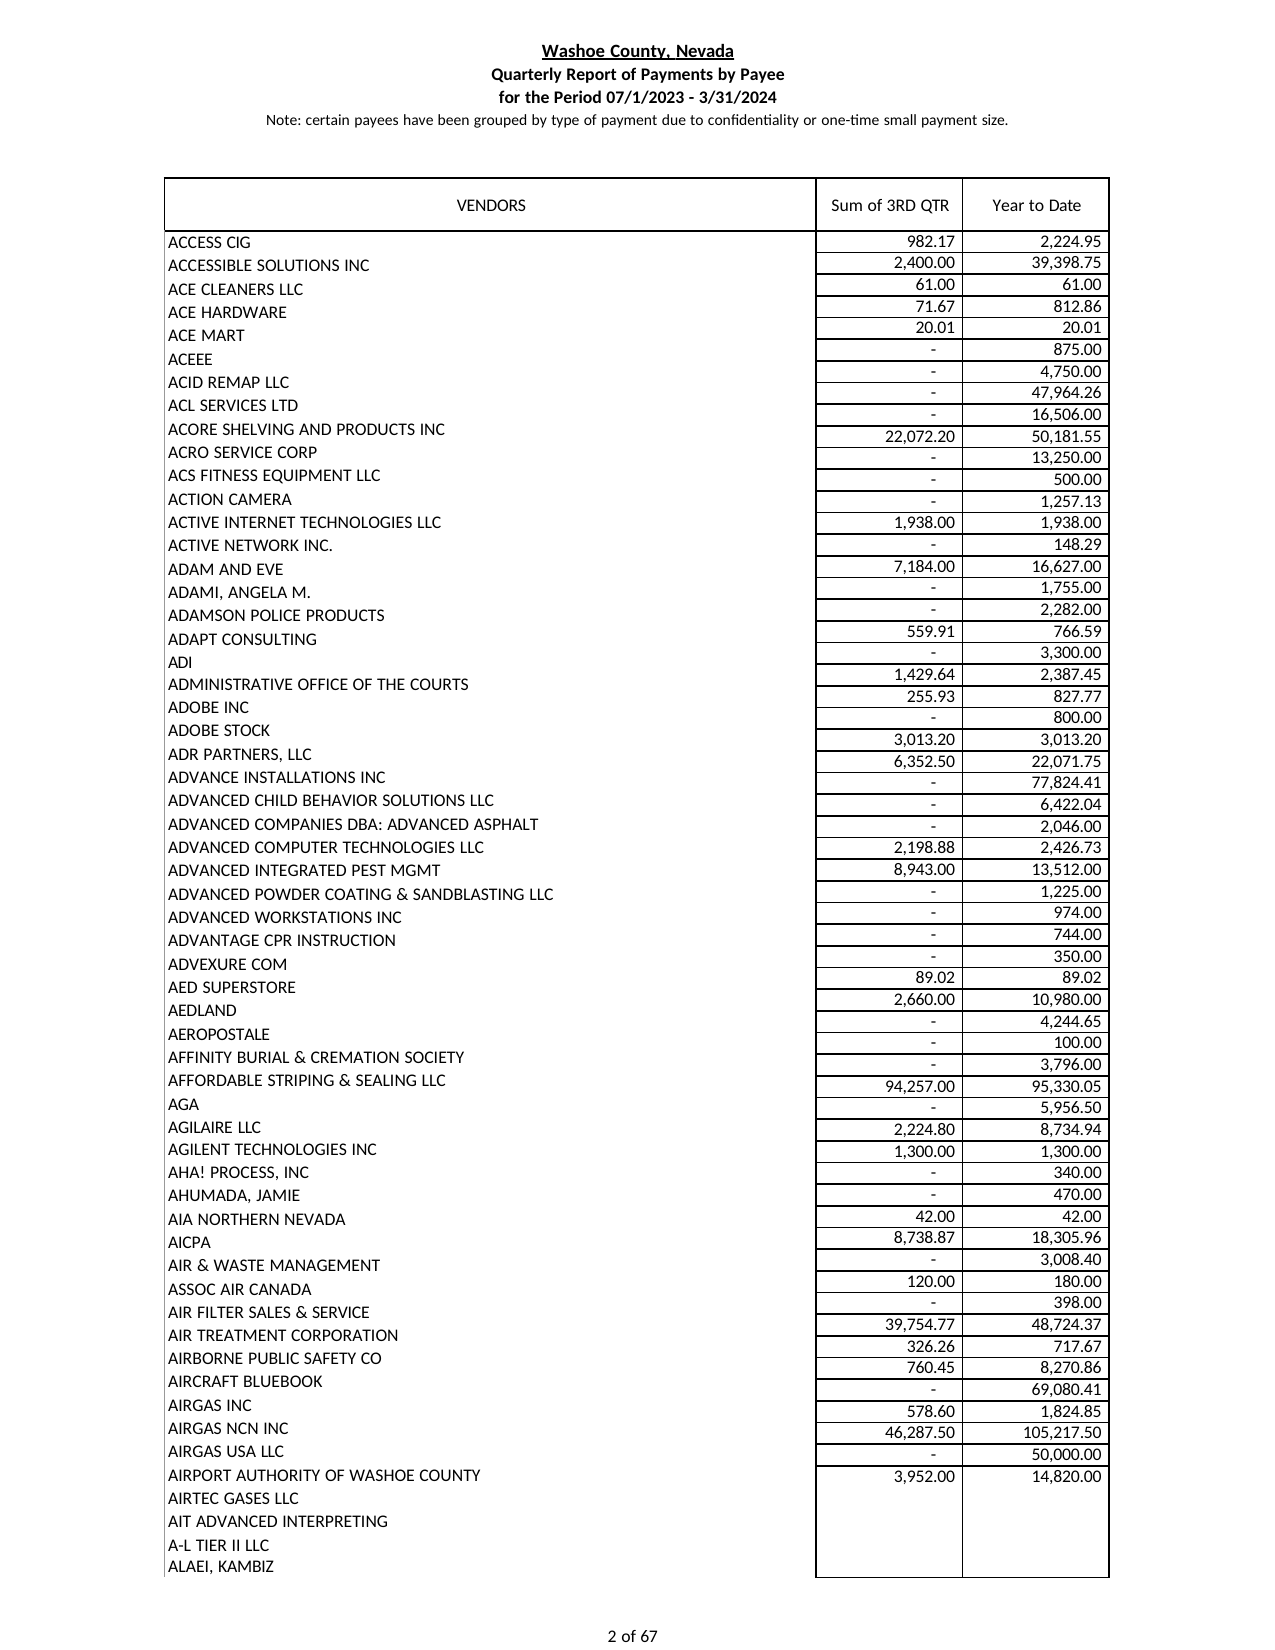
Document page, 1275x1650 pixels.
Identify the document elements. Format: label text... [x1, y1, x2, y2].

table_cell 470.00 [963, 1185, 1108, 1205]
table_cell - [817, 1250, 962, 1270]
table_cell - [817, 600, 962, 620]
table_cell 13,250.00 [963, 448, 1108, 468]
table_cell - [817, 708, 962, 728]
table_cell 3,013.20 [817, 730, 962, 750]
table_cell 2,282.00 [963, 600, 1108, 620]
table_cell - [817, 925, 962, 945]
table_cell 500.00 [963, 470, 1108, 490]
table_cell 2,400.00 [817, 253, 962, 273]
table_cell 95,330.05 [963, 1077, 1108, 1097]
table_cell 340.00 [963, 1163, 1108, 1183]
table_header Sum of 3RD QTR [817, 179, 962, 230]
table_cell 2,387.45 [963, 665, 1108, 685]
table_cell - [817, 1098, 962, 1118]
table_cell 48,724.37 [963, 1315, 1108, 1335]
table_cell 61.00 [963, 275, 1108, 295]
table_cell 180.00 [963, 1272, 1108, 1292]
table_cell 5,956.50 [963, 1098, 1108, 1118]
table_cell - [817, 947, 962, 967]
table_cell 10,980.00 [963, 990, 1108, 1010]
table_cell 974.00 [963, 903, 1108, 923]
table_cell 77,824.41 [963, 773, 1108, 793]
table_cell 3,300.00 [963, 643, 1108, 663]
table_cell 578.60 [817, 1402, 962, 1422]
table_cell 2,198.88 [817, 838, 962, 858]
table_cell 717.67 [963, 1337, 1108, 1357]
table_cell 6,352.50 [817, 752, 962, 772]
table_cell - [817, 383, 962, 403]
table_cell 2,046.00 [963, 817, 1108, 837]
table_cell 1,300.00 [963, 1142, 1108, 1162]
table_cell 42.00 [963, 1207, 1108, 1227]
table_cell - [817, 1445, 962, 1465]
table_cell 47,964.26 [963, 383, 1108, 403]
table_cell 22,071.75 [963, 752, 1108, 772]
table_cell 1,429.64 [817, 665, 962, 685]
table_cell 2,426.73 [963, 838, 1108, 858]
table_cell 2,660.00 [817, 990, 962, 1010]
table_cell - [817, 882, 962, 902]
table_cell 105,217.50 [963, 1423, 1108, 1443]
table_cell 1,824.85 [963, 1402, 1108, 1422]
table_cell 39,398.75 [963, 253, 1108, 273]
table_header VENDORS [165, 179, 815, 230]
table_cell 1,938.00 [963, 513, 1108, 533]
table_cell 61.00 [817, 275, 962, 295]
table_cell 89.02 [963, 968, 1108, 988]
table_cell 350.00 [963, 947, 1108, 967]
table_cell - [817, 1055, 962, 1075]
table_cell - [817, 1163, 962, 1183]
table_cell 148.29 [963, 535, 1108, 555]
table_cell 1,938.00 [817, 513, 962, 533]
table_cell 18,305.96 [963, 1228, 1108, 1248]
table_cell - [817, 492, 962, 512]
table_cell 3,952.00 [817, 1467, 962, 1577]
table_cell 39,754.77 [817, 1315, 962, 1335]
table_cell 69,080.41 [963, 1380, 1108, 1400]
table_cell 1,300.00 [817, 1142, 962, 1162]
table_cell 7,184.00 [817, 557, 962, 577]
table_cell 3,008.40 [963, 1250, 1108, 1270]
table_cell 827.77 [963, 687, 1108, 707]
table_cell 16,506.00 [963, 405, 1108, 425]
table_cell - [817, 340, 962, 360]
table_cell 8,943.00 [817, 860, 962, 880]
table_cell 50,000.00 [963, 1445, 1108, 1465]
table_cell - [817, 903, 962, 923]
table_cell - [817, 362, 962, 382]
table_cell - [817, 405, 962, 425]
table_cell 20.01 [963, 318, 1108, 338]
table_cell - [817, 795, 962, 815]
table_cell 8,734.94 [963, 1120, 1108, 1140]
table_cell 800.00 [963, 708, 1108, 728]
table_cell 22,072.20 [817, 427, 962, 447]
table_cell - [817, 643, 962, 663]
table_cell - [817, 817, 962, 837]
table_cell 46,287.50 [817, 1423, 962, 1443]
table_cell 4,750.00 [963, 362, 1108, 382]
table_cell 760.45 [817, 1358, 962, 1378]
table_cell 1,257.13 [963, 492, 1108, 512]
table_cell 398.00 [963, 1293, 1108, 1313]
table_cell 120.00 [817, 1272, 962, 1292]
table_cell - [817, 1380, 962, 1400]
table_cell 559.91 [817, 622, 962, 642]
table_cell 50,181.55 [963, 427, 1108, 447]
table_cell 13,512.00 [963, 860, 1108, 880]
table_cell 2,224.80 [817, 1120, 962, 1140]
table_cell 100.00 [963, 1033, 1108, 1053]
table_cell 8,270.86 [963, 1358, 1108, 1378]
table_cell 16,627.00 [963, 557, 1108, 577]
table_cell 326.26 [817, 1337, 962, 1357]
table_cell - [817, 1012, 962, 1032]
table_cell 71.67 [817, 297, 962, 317]
table_cell 3,796.00 [963, 1055, 1108, 1075]
table_cell 875.00 [963, 340, 1108, 360]
table_cell - [817, 1033, 962, 1053]
table_cell 2,224.95 [963, 232, 1108, 252]
table_cell 94,257.00 [817, 1077, 962, 1097]
table_cell - [817, 470, 962, 490]
table_cell - [817, 773, 962, 793]
table_cell - [817, 1185, 962, 1205]
table_header Year to Date [963, 179, 1108, 230]
table_cell 744.00 [963, 925, 1108, 945]
table_cell - [817, 535, 962, 555]
table_cell 42.00 [817, 1207, 962, 1227]
table_cell - [817, 448, 962, 468]
table_cell 20.01 [817, 318, 962, 338]
table_cell 4,244.65 [963, 1012, 1108, 1032]
table_cell 1,755.00 [963, 578, 1108, 598]
table_cell 3,013.20 [963, 730, 1108, 750]
table_cell 982.17 [817, 232, 962, 252]
table_cell 1,225.00 [963, 882, 1108, 902]
table_cell 8,738.87 [817, 1228, 962, 1248]
table_cell 255.93 [817, 687, 962, 707]
table_cell - [817, 1293, 962, 1313]
table_cell 6,422.04 [963, 795, 1108, 815]
table_cell 812.86 [963, 297, 1108, 317]
table_cell - [817, 578, 962, 598]
table_cell 89.02 [817, 968, 962, 988]
table_cell 14,820.00 [963, 1467, 1108, 1577]
table_cell ACCESS CIG ACCESSIBLE SOLUTIONS INC ACE CLEANERS LLC ACE HARDWARE ACE MART ACEEE ACID REMAP LLC ACL SERVICES LTD ACORE SHELVING AND PRODUCTS INC ACRO SERVICE CORP ACS FITNESS EQUIPMENT LLC ACTION CAMERA ACTIVE INTERNET TECHNOLOGIES LLC ACTIVE NETWORK INC. ADAM AND EVE ADAMI, ANGELA M. ADAMSON POLICE PRODUCTS ADAPT CONSULTING ADI ADMINISTRATIVE OFFICE OF THE COURTS ADOBE INC ADOBE STOCK ADR PARTNERS, LLC ADVANCE INSTALLATIONS INC ADVANCED CHILD BEHAVIOR SOLUTIONS LLC ADVANCED COMPANIES DBA: ADVANCED ASPHALT ADVANCED COMPUTER TECHNOLOGIES LLC ADVANCED INTEGRATED PEST MGMT ADVANCED POWDER COATING & SANDBLASTING LLC ADVANCED WORKSTATIONS INC ADVANTAGE CPR INSTRUCTION ADVEXURE COM AED SUPERSTORE AEDLAND AEROPOSTALE AFFINITY BURIAL & CREMATION SOCIETY AFFORDABLE STRIPING & SEALING LLC AGA AGILAIRE LLC AGILENT TECHNOLOGIES INC AHA! PROCESS, INC AHUMADA, JAMIE AIA NORTHERN NEVADA AICPA AIR & WASTE MANAGEMENT ASSOC AIR CANADA AIR FILTER SALES & SERVICE AIR TREATMENT CORPORATION AIRBORNE PUBLIC SAFETY CO AIRCRAFT BLUEBOOK AIRGAS INC AIRGAS NCN INC AIRGAS USA LLC AIRPORT AUTHORITY OF WASHOE COUNTY AIRTEC GASES LLC AIT ADVANCED INTERPRETING A-L TIER II LLC ALAEI, KAMBIZ [165, 232, 815, 1577]
table_cell 766.59 [963, 622, 1108, 642]
